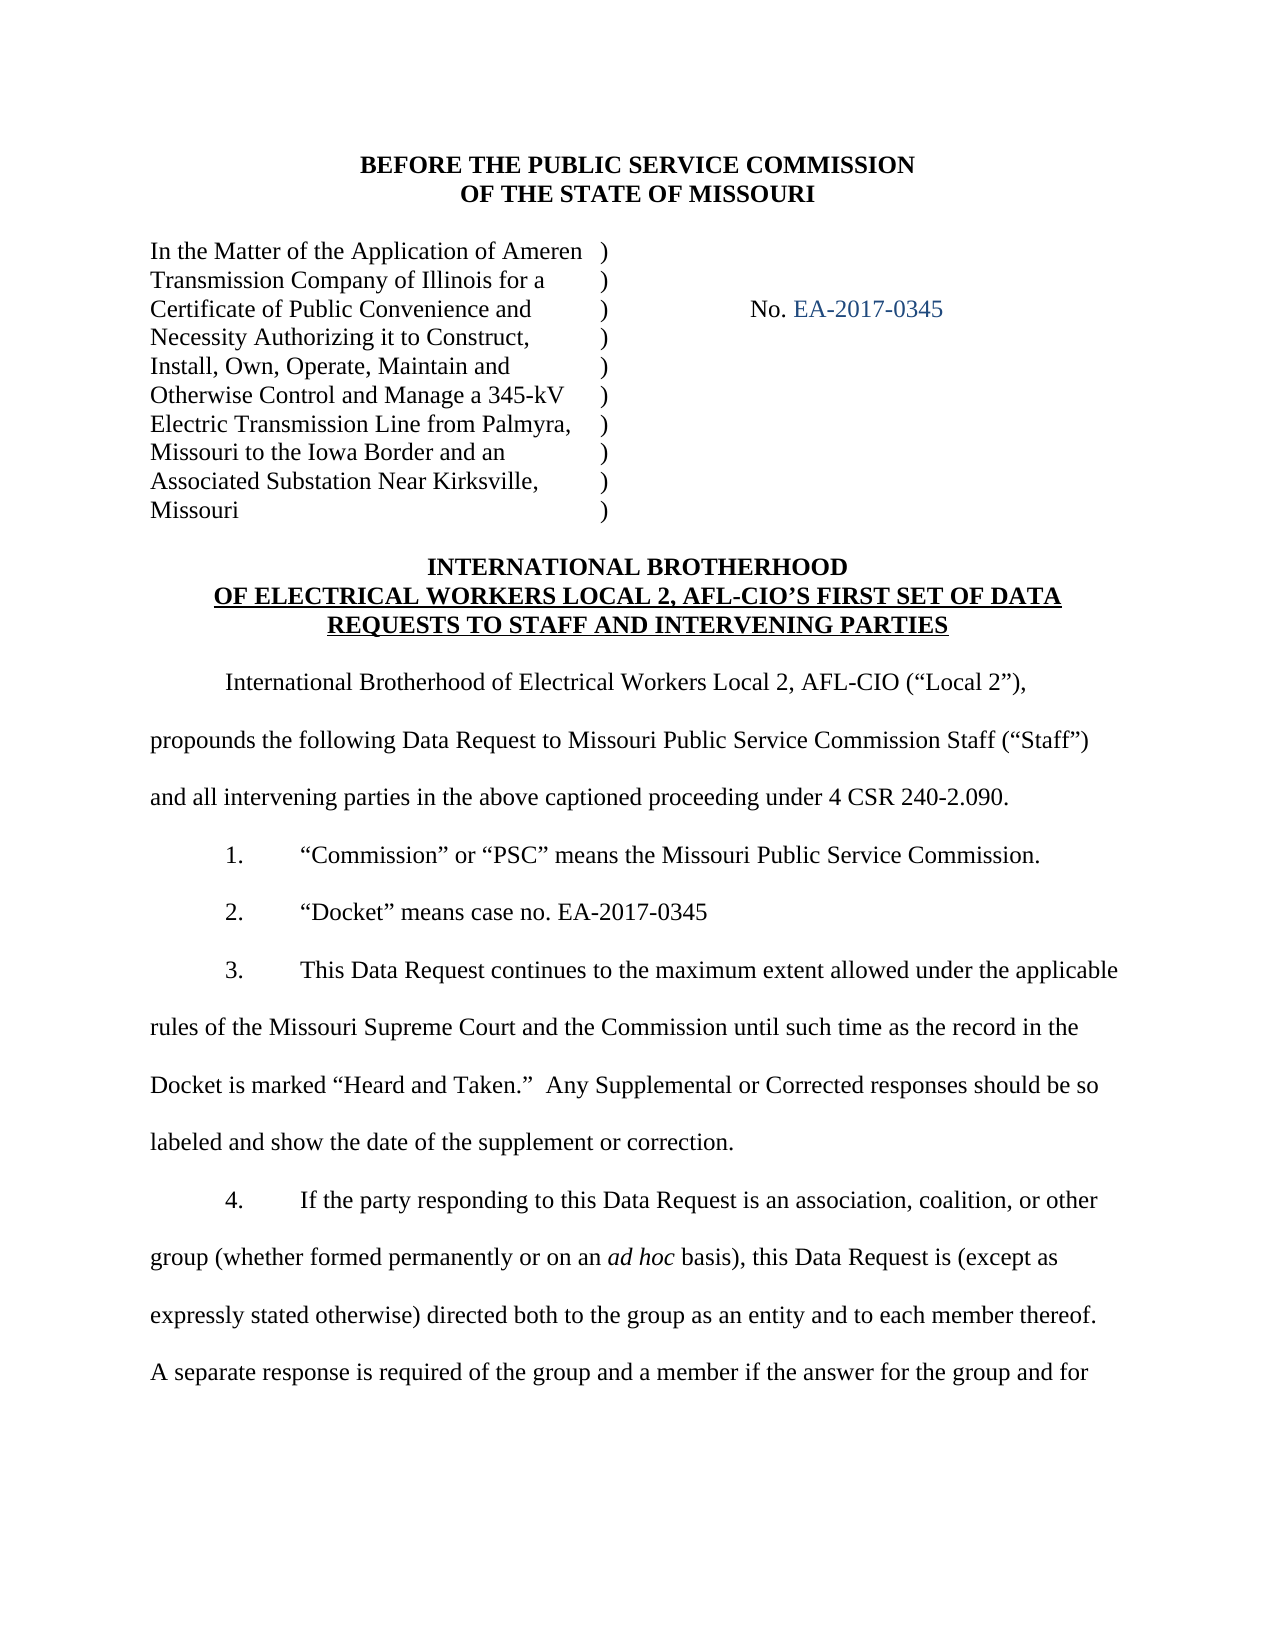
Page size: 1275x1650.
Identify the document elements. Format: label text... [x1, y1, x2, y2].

text In the Matter of the Application of Ameren ) [150, 236, 1125, 265]
text OF THE STATE OF MISSOURI [150, 179, 1125, 207]
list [150, 1185, 1125, 1386]
text Install, Own, Operate, Maintain and ) [150, 351, 1125, 380]
text Missouri to the Iowa Border and an ) [150, 437, 1125, 466]
text INTERNATIONAL BROTHERHOOD [150, 552, 1125, 581]
text Certificate of Public Convenience and ) No. EA-2017-0345 [150, 294, 1125, 322]
list This Data Request continues to the maximum extent allowed under the applicable rules of the Missouri Supreme Court and the Commission until such time as the record in the Docket is marked “Heard and Taken.” Any Supplemental or Corrected responses should be so labeled and show the date of the supplement or correction. [150, 955, 1125, 1156]
text Necessity Authorizing it to Construct, ) [150, 322, 1125, 351]
list “Docket” means case no. EA-2017-0345 [150, 897, 1125, 926]
text Transmission Company of Illinois for a ) [150, 265, 1125, 294]
text Otherwise Control and Manage a 345-kV ) [150, 380, 1125, 409]
text International Brotherhood of Electrical Workers Local 2, AFL-CIO (“Local 2”), propounds the following Data Request to Missouri Public Service Commission Staff (“Staff”) and all intervening parties in the above captioned proceeding under 4 CSR 240-2.090. [150, 667, 1125, 811]
text Associated Substation Near Kirksville, ) [150, 466, 1125, 495]
text OF ELECTRICAL WORKERS LOCAL 2, AFL-CIO’S FIRST SET OF DATA REQUESTS TO STAFF AND INTERVENING PARTIES [150, 581, 1125, 639]
text BEFORE THE PUBLIC SERVICE COMMISSION [150, 150, 1125, 179]
text Missouri ) [150, 495, 1125, 524]
list “Commission” or “PSC” means the Missouri Public Service Commission. [150, 840, 1125, 869]
text Electric Transmission Line from Palmyra, ) [150, 409, 1125, 437]
